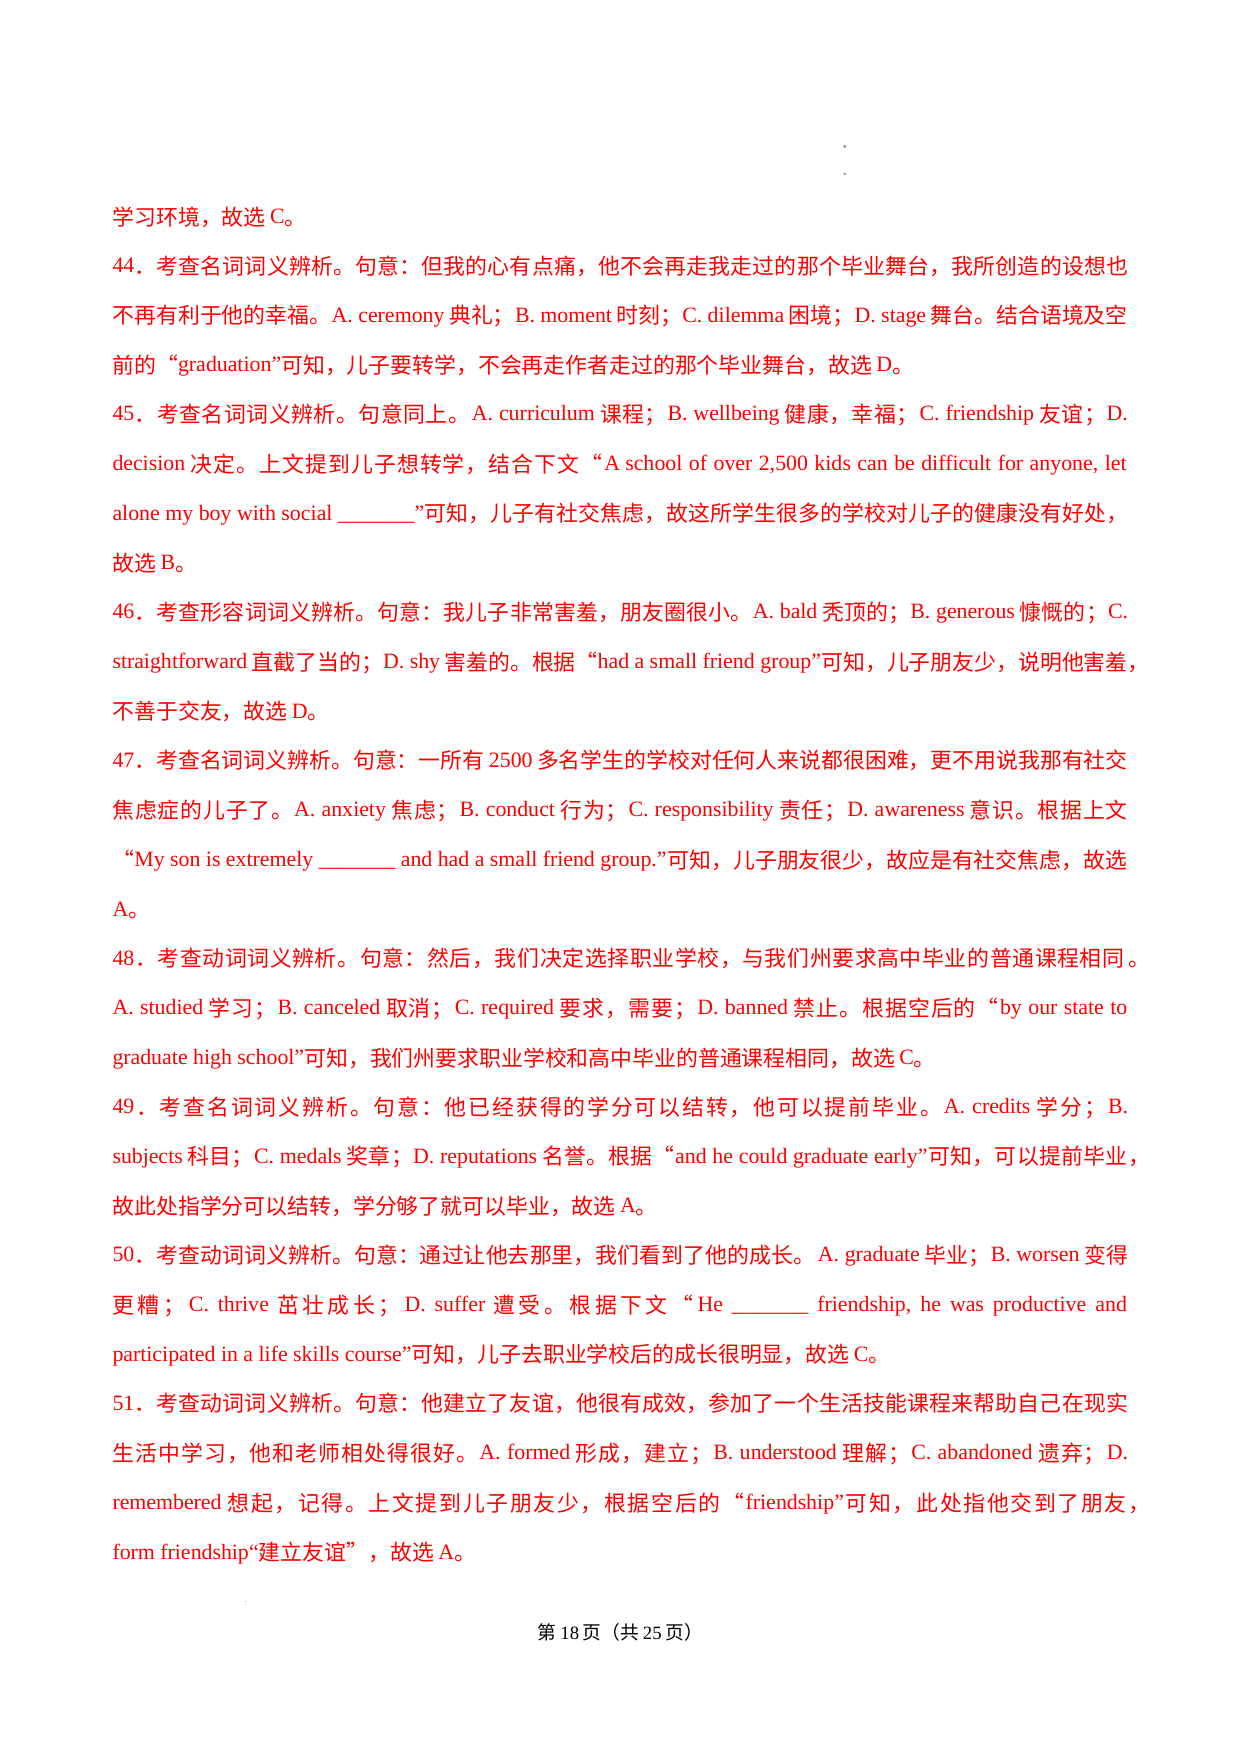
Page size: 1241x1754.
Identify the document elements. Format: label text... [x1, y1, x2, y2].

text 47．考查名词词义辨析。句意：一所有2500多名学生的学校对任何人来说都很困难，更不用说我那有社交焦虑症的儿子了。A. anxiety焦虑；B. conduct行为；C. responsibility责任；D. awareness意识。根据上文“My son is extremely _______ and had a small friend group.”可知，儿子朋友很少，故应是有社交焦虑，故选A。 [112, 743, 1128, 925]
text 45．考查名词词义辨析。句意同上。A. curriculum课程；B. wellbeing健康，幸福；C. friendship友谊；D. decision决定。上文提到儿子想转学，结合下文“A school of over 2,500 kids can be difficult for anyone, let alone my boy with social _______”可知，儿子有社交焦虑，故这所学生很多的学校对儿子的健康没有好处，故选B。 [112, 396, 1128, 578]
text 50．考查动词词义辨析。句意：通过让他去那里，我们看到了他的成长。A. graduate毕业；B. worsen变得更糟；C. thrive茁壮成长；D. suffer遭受。根据下文“He _______ friendship, he was productive and participated in a life skills course”可知，儿子去职业学校后的成长很明显，故选C。 [112, 1237, 1128, 1370]
text 49．考查名词词义辨析。句意：他已经获得的学分可以结转，他可以提前毕业。A. credits学分；B. subjects科目；C. medals奖章；D. reputations名誉。根据“and he could graduate early”可知，可以提前毕业，故此处指学分可以结转，学分够了就可以毕业，故选A。 [112, 1089, 1128, 1221]
text 51．考查动词词义辨析。句意：他建立了友谊，他很有成效，参加了一个生活技能课程来帮助自己在现实生活中学习，他和老师相处得很好。A. formed形成，建立；B. understood理解；C. abandoned遗弃；D. remembered想起，记得。上文提到儿子朋友少，根据空后的“friendship”可知，此处指他交到了朋友，form friendship“建立友谊”，故选A。 [112, 1386, 1128, 1568]
text 46．考查形容词词义辨析。句意：我儿子非常害羞，朋友圈很小。A. bald秃顶的；B. generous慷慨的；C. straightforward直截了当的；D. shy害羞的。根据“had a small friend group”可知，儿子朋友少，说明他害羞，不善于交友，故选D。 [112, 594, 1128, 727]
text 48．考查动词词义辨析。句意：然后，我们决定选择职业学校，与我们州要求高中毕业的普通课程相同。A. studied学习；B. canceled取消；C. required要求，需要；D. banned禁止。根据空后的“by our state to graduate high school”可知，我们州要求职业学校和高中毕业的普通课程相同，故选C。 [112, 941, 1128, 1073]
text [112, 199, 1128, 232]
text 44．考查名词词义辨析。句意：但我的心有点痛，他不会再走我走过的那个毕业舞台，我所创造的设想也不再有利于他的幸福。A. ceremony典礼；B. moment时刻；C. dilemma困境；D. stage舞台。结合语境及空前的“graduation”可知，儿子要转学，不会再走作者走过的那个毕业舞台，故选D。 [112, 248, 1128, 380]
